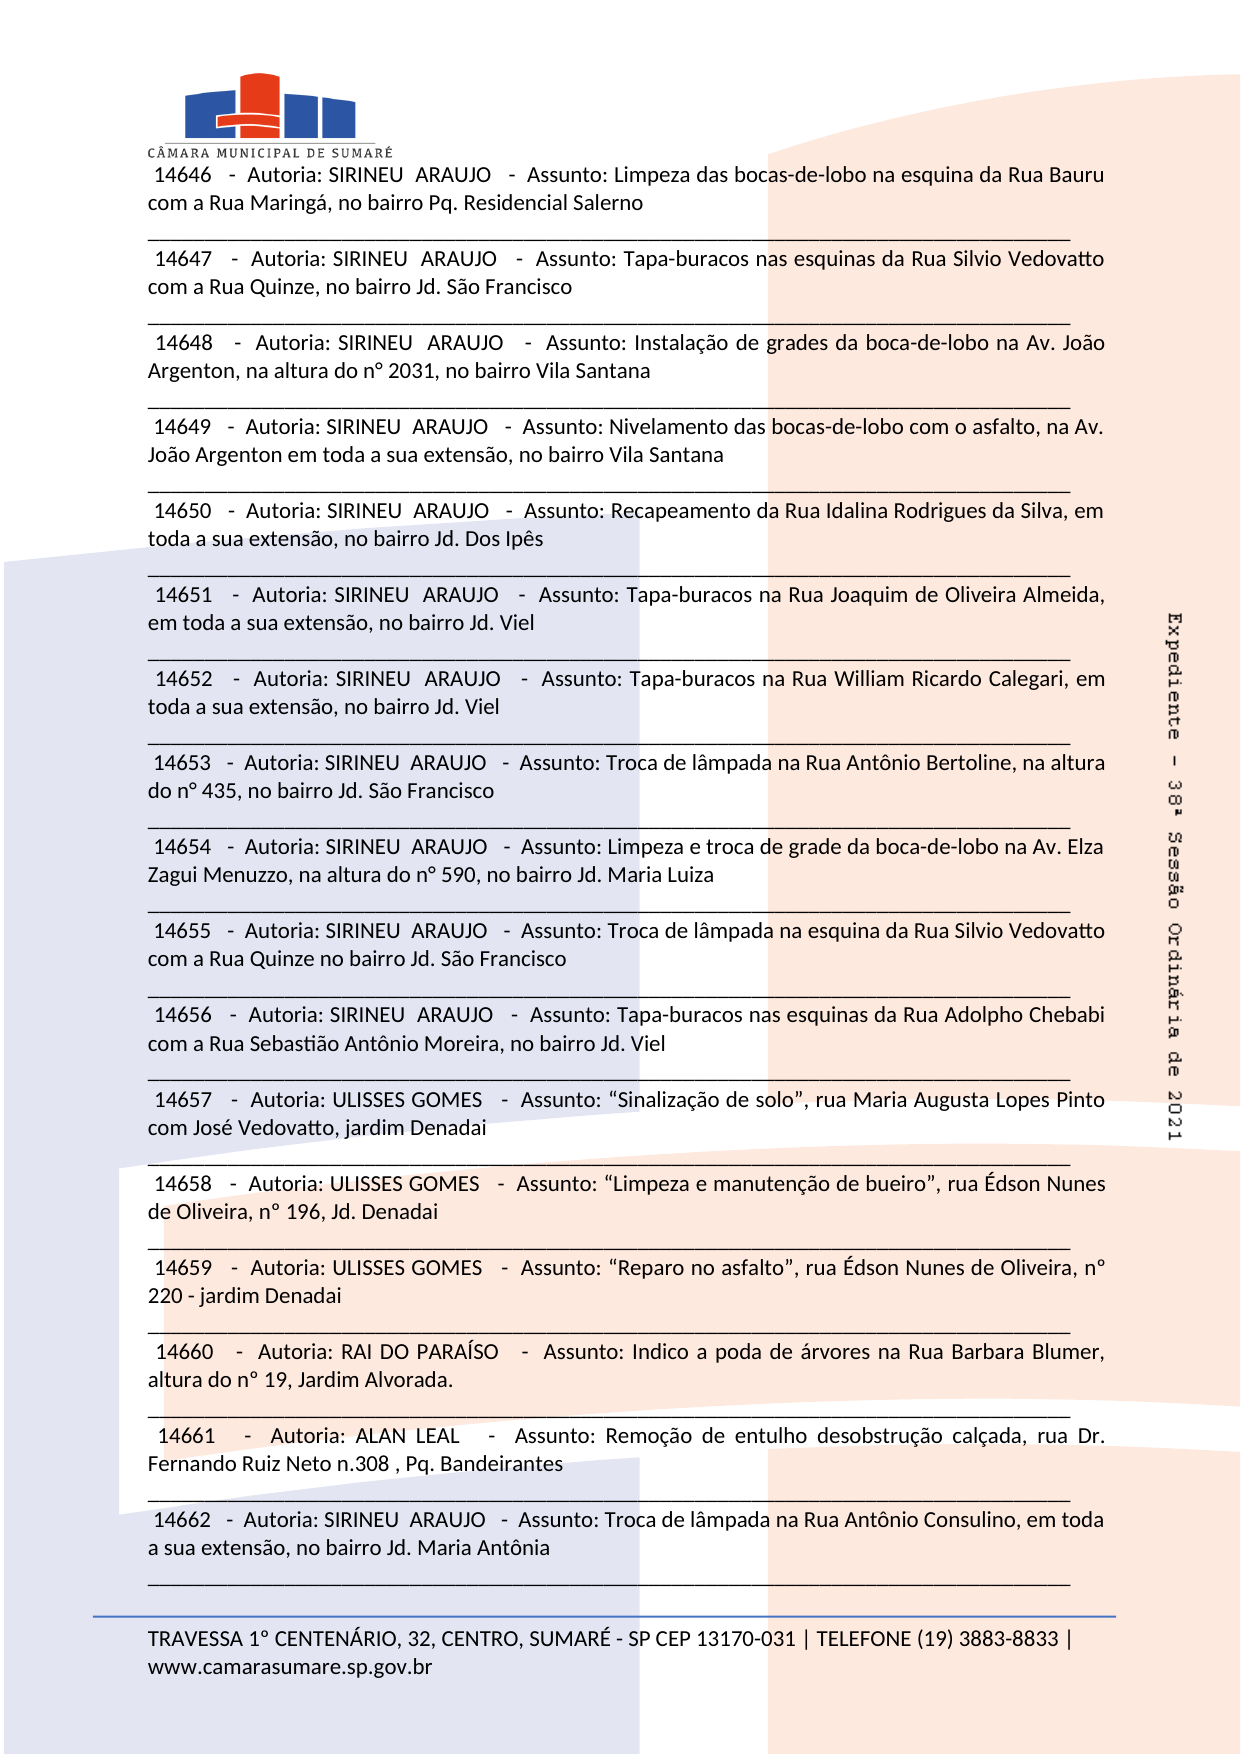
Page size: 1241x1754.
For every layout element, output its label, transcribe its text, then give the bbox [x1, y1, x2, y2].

text _________________________________________________________________________________ [148, 1561, 1107, 1589]
text 14652 - Autoria: SIRINEU ARAUJO - Assunto: Tapa-buracos na Rua William Ricardo Calegari, em toda a sua extensão, no bairro Jd. Viel [148, 664, 1107, 720]
text _________________________________________________________________________________ [148, 720, 1107, 748]
text 14651 - Autoria: SIRINEU ARAUJO - Assunto: Tapa-buracos na Rua Joaquim de Oliveira Almeida, em toda a sua extensão, no bairro Jd. Viel [148, 580, 1107, 636]
picture [147, 73, 394, 160]
text 14654 - Autoria: SIRINEU ARAUJO - Assunto: Limpeza e troca de grade da boca-de-lobo na Av. Elza Zagui Menuzzo, na altura do n° 590, no bairro Jd. Maria Luiza [148, 832, 1107, 888]
text 14661 - Autoria: ALAN LEAL - Assunto: Remoção de entulho desobstrução calçada, rua Dr. Fernando Ruiz Neto n.308 , Pq. Bandeirantes [148, 1421, 1107, 1477]
text _________________________________________________________________________________ [148, 1309, 1107, 1337]
text 14653 - Autoria: SIRINEU ARAUJO - Assunto: Troca de lâmpada na Rua Antônio Bertoline, na altura do n° 435, no bairro Jd. São Francisco [148, 748, 1107, 804]
text 14658 - Autoria: ULISSES GOMES - Assunto: “Limpeza e manutenção de bueiro”, rua Édson Nunes de Oliveira, nº 196, Jd. Denadai [148, 1169, 1107, 1225]
text 14646 - Autoria: SIRINEU ARAUJO - Assunto: Limpeza das bocas-de-lobo na esquina da Rua Bauru com a Rua Maringá, no bairro Pq. Residencial Salerno [148, 160, 1107, 216]
text _________________________________________________________________________________ [148, 552, 1107, 580]
text 14655 - Autoria: SIRINEU ARAUJO - Assunto: Troca de lâmpada na esquina da Rua Silvio Vedovatto com a Rua Quinze no bairro Jd. São Francisco [148, 917, 1107, 973]
text 14659 - Autoria: ULISSES GOMES - Assunto: “Reparo no asfalto”, rua Édson Nunes de Oliveira, nº 220 - jardim Denadai [148, 1253, 1107, 1309]
text 14650 - Autoria: SIRINEU ARAUJO - Assunto: Recapeamento da Rua Idalina Rodrigues da Silva, em toda a sua extensão, no bairro Jd. Dos Ipês [148, 496, 1107, 552]
text _________________________________________________________________________________ [148, 636, 1107, 664]
text 14648 - Autoria: SIRINEU ARAUJO - Assunto: Instalação de grades da boca-de-lobo na Av. João Argenton, na altura do n° 2031, no bairro Vila Santana [148, 328, 1107, 384]
text 14649 - Autoria: SIRINEU ARAUJO - Assunto: Nivelamento das bocas-de-lobo com o asfalto, na Av. João Argenton em toda a sua extensão, no bairro Vila Santana [148, 412, 1107, 468]
text 14662 - Autoria: SIRINEU ARAUJO - Assunto: Troca de lâmpada na Rua Antônio Consulino, em toda a sua extensão, no bairro Jd. Maria Antônia [148, 1505, 1107, 1561]
text _________________________________________________________________________________ [148, 1141, 1107, 1169]
text 14657 - Autoria: ULISSES GOMES - Assunto: “Sinalização de solo”, rua Maria Augusta Lopes Pinto com José Vedovatto, jardim Denadai [148, 1085, 1107, 1141]
text 14660 - Autoria: RAI DO PARAÍSO - Assunto: Indico a poda de árvores na Rua Barbara Blumer, altura do nº 19, Jardim Alvorada. [148, 1337, 1107, 1393]
text _________________________________________________________________________________ [148, 300, 1107, 328]
text _________________________________________________________________________________ [148, 1393, 1107, 1421]
picture [1142, 609, 1205, 1145]
text _________________________________________________________________________________ [148, 1057, 1107, 1085]
text _________________________________________________________________________________ [148, 216, 1107, 244]
text _________________________________________________________________________________ [148, 888, 1107, 917]
text _________________________________________________________________________________ [148, 468, 1107, 496]
text _________________________________________________________________________________ [148, 973, 1107, 1001]
text _________________________________________________________________________________ [148, 1477, 1107, 1505]
text 14656 - Autoria: SIRINEU ARAUJO - Assunto: Tapa-buracos nas esquinas da Rua Adolpho Chebabi com a Rua Sebastião Antônio Moreira, no bairro Jd. Viel [148, 1001, 1107, 1057]
text _________________________________________________________________________________ [148, 384, 1107, 412]
text _________________________________________________________________________________ [148, 1225, 1107, 1253]
text _________________________________________________________________________________ [148, 804, 1107, 832]
text 14647 - Autoria: SIRINEU ARAUJO - Assunto: Tapa-buracos nas esquinas da Rua Silvio Vedovatto com a Rua Quinze, no bairro Jd. São Francisco [148, 244, 1107, 300]
